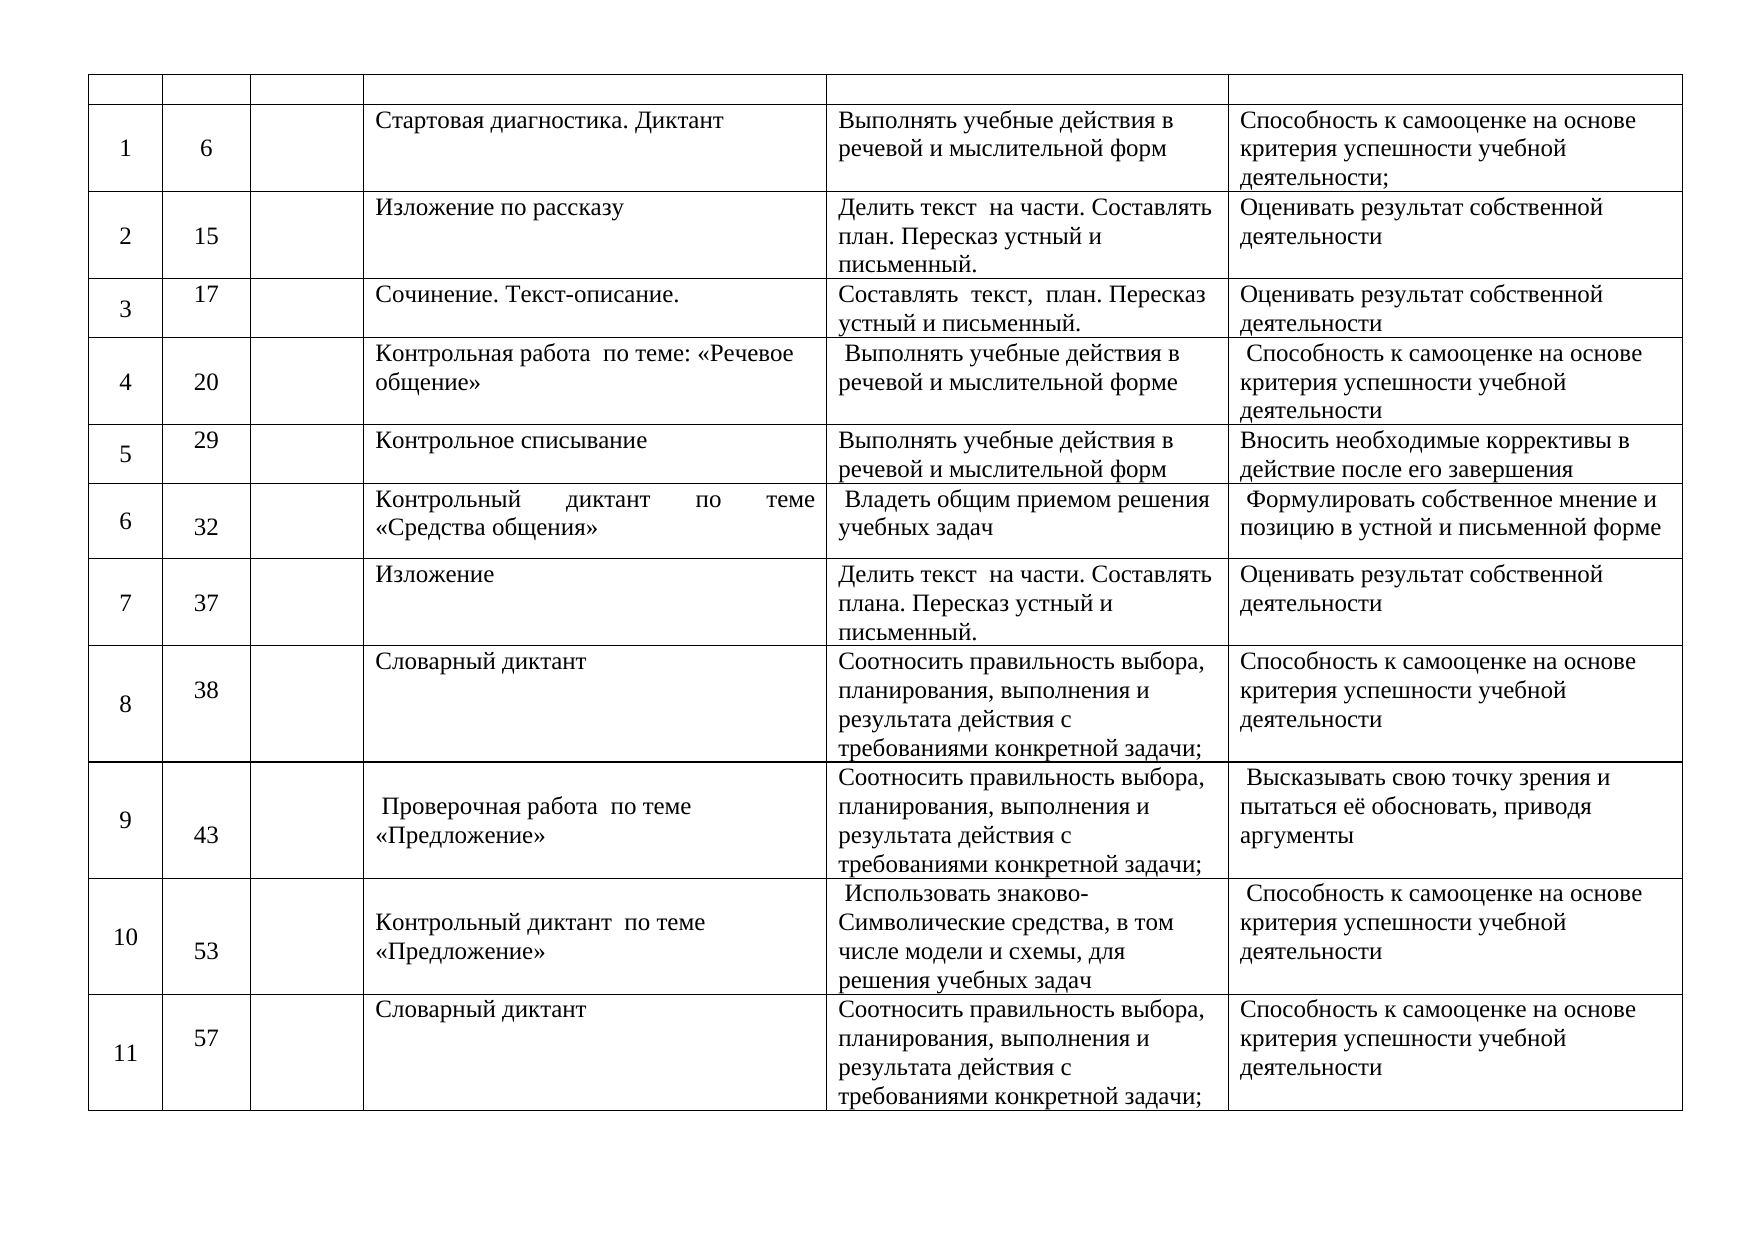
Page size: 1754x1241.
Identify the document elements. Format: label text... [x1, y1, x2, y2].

table_cell 11 [89, 995, 162, 1109]
table_cell Оценивать результат собственной деятельности [1229, 279, 1682, 337]
table_cell [251, 425, 363, 483]
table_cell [827, 75, 1228, 104]
table_cell 32 [163, 484, 250, 558]
table_cell Сочинение. Текст-описание. [364, 279, 826, 337]
table_cell [251, 559, 363, 645]
table_cell Высказывать свою точку зрения и пытаться её обосновать, приводя аргументы [1229, 763, 1682, 877]
table_cell Контрольное списывание [364, 425, 826, 483]
table_cell Оценивать результат собственной деятельности [1229, 559, 1682, 645]
table_cell [251, 879, 363, 993]
table_cell Словарный диктант [364, 646, 826, 761]
table_cell Способность к самооценке на основе критерия успешности учебной деятельности; [1229, 105, 1682, 191]
table_cell Формулировать собственное мнение и позицию в устной и письменной форме [1229, 484, 1682, 558]
table_cell 3 [89, 279, 162, 337]
table_cell [251, 484, 363, 558]
table_cell Выполнять учебные действия в речевой и мыслительной форм [827, 105, 1228, 191]
table_cell 17 [163, 279, 250, 337]
table_cell 53 [163, 879, 250, 993]
table_cell Способность к самооценке на основе критерия успешности учебной деятельности [1229, 646, 1682, 761]
table_cell Изложение по рассказу [364, 192, 826, 278]
table_cell Выполнять учебные действия в речевой и мыслительной форме [827, 338, 1228, 424]
table_cell [251, 192, 363, 278]
table_cell Составлять текст, план. Пересказ устный и письменный. [827, 279, 1228, 337]
table_cell Изложение [364, 559, 826, 645]
table_cell 38 [163, 646, 250, 761]
table_cell Контрольная работа по теме: «Речевое общение» [364, 338, 826, 424]
table_cell 43 [163, 763, 250, 877]
table_cell 10 [89, 879, 162, 993]
table_cell Способность к самооценке на основе критерия успешности учебной деятельности [1229, 338, 1682, 424]
table_cell 5 [89, 425, 162, 483]
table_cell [1229, 995, 1682, 1109]
table_cell 8 [89, 646, 162, 761]
table_cell Контрольный диктант по теме «Предложение» [364, 879, 826, 993]
table_cell Соотносить правильность выбора, планирования, выполнения и результата действия с требованиями конкретной задачи; [827, 646, 1228, 761]
table_cell Использовать знаково-Символические средства, в том числе модели и схемы, для решения учебных задач [827, 879, 1228, 993]
table_cell 15 [163, 192, 250, 278]
table_cell [251, 763, 363, 877]
table_cell Стартовая диагностика. Диктант [364, 105, 826, 191]
table_cell Вносить необходимые коррективы в действие после его завершения [1229, 425, 1682, 483]
table_cell 4 [89, 338, 162, 424]
table_cell 6 [163, 105, 250, 191]
table_cell [251, 995, 363, 1109]
table_cell Выполнять учебные действия в речевой и мыслительной форм [827, 425, 1228, 483]
table_cell 6 [89, 484, 162, 558]
table_cell Делить текст на части. Составлять плана. Пересказ устный и письменный. [827, 559, 1228, 645]
table_cell Оценивать результат собственной деятельности [1229, 192, 1682, 278]
table_cell [251, 338, 363, 424]
table_cell Контрольный диктант по теме «Средства общения» [364, 484, 826, 558]
table_cell Проверочная работа по теме «Предложение» [364, 763, 826, 877]
table_cell [251, 105, 363, 191]
table_cell 37 [163, 559, 250, 645]
table_cell 20 [163, 338, 250, 424]
table_cell 9 [89, 763, 162, 877]
table_cell Соотносить правильность выбора, планирования, выполнения и результата действия с требованиями конкретной задачи; [827, 995, 1228, 1109]
table_cell [251, 279, 363, 337]
table_cell 29 [163, 425, 250, 483]
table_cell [1229, 75, 1682, 104]
table_cell Соотносить правильность выбора, планирования, выполнения и результата действия с требованиями конкретной задачи; [827, 763, 1228, 877]
table_cell 7 [89, 559, 162, 645]
table_cell Словарный диктант [364, 995, 826, 1109]
table_cell 2 [89, 192, 162, 278]
table_cell 1 [89, 105, 162, 191]
table_cell Способность к самооценке на основе критерия успешности учебной деятельности [1229, 879, 1682, 993]
table_cell [251, 646, 363, 761]
table_cell Владеть общим приемом решения учебных задач [827, 484, 1228, 558]
table_cell 57 [163, 995, 250, 1109]
table_cell Делить текст на части. Составлять план. Пересказ устный и письменный. [827, 192, 1228, 278]
